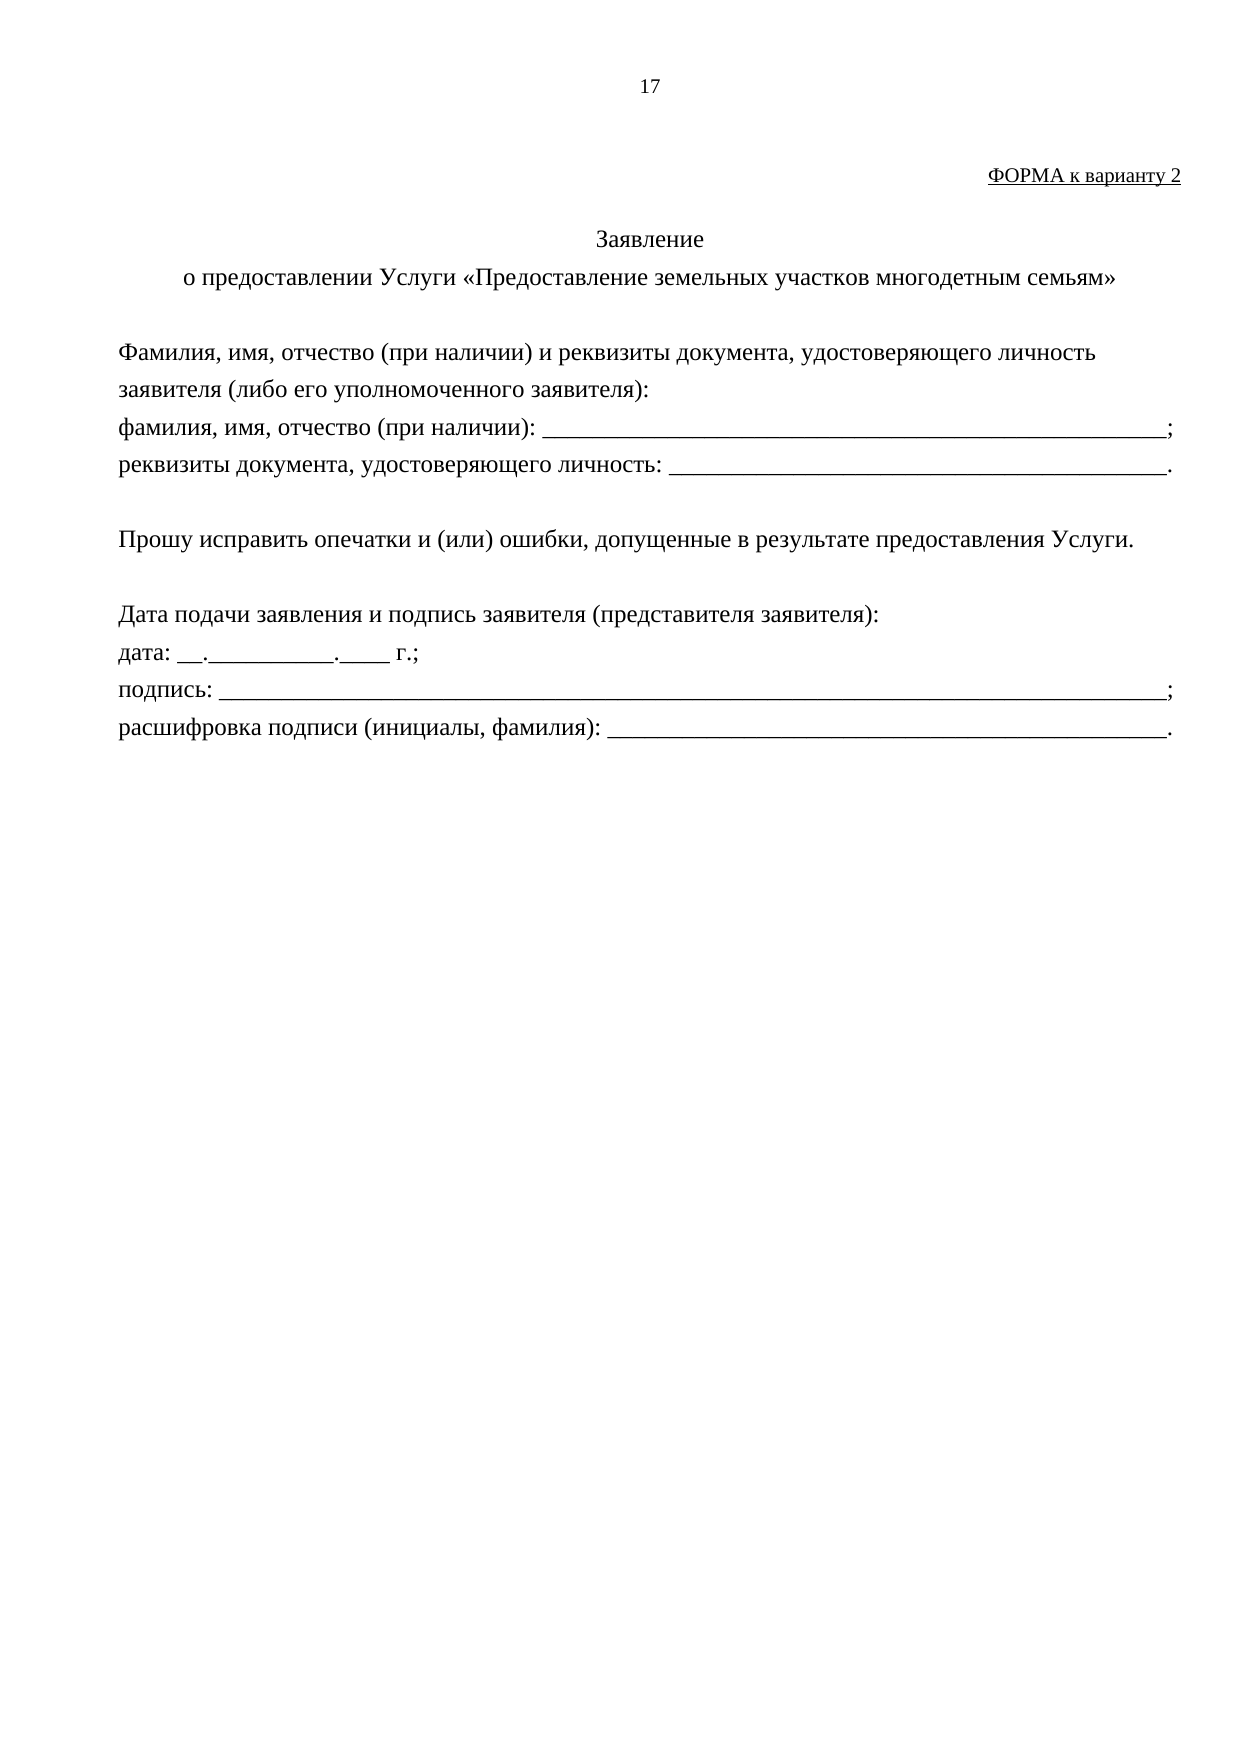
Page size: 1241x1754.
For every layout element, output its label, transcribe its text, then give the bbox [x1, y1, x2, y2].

text фамилия, имя, отчество (при наличии): ; [118, 405, 1181, 443]
text Заявление [118, 218, 1181, 255]
text Дата подачи заявления и подпись заявителя (представителя заявителя): [118, 593, 1181, 630]
text о предоставлении Услуги «Предоставление земельных участков многодетным семьям» [118, 255, 1181, 293]
text расшифровка подписи (инициалы, фамилия): . [118, 705, 1181, 743]
text подпись: ; [118, 668, 1181, 705]
text ФОРМА к варианту 2 [193, 163, 1181, 187]
text Фамилия, имя, отчество (при наличии) и реквизиты документа, удостоверяющего личность заявителя (либо его уполномоченного заявителя): [118, 330, 1181, 405]
text дата: __.__________.____ г.; [118, 630, 1181, 668]
text Прошу исправить опечатки и (или) ошибки, допущенные в результате предоставления Услуги. [118, 518, 1181, 555]
text реквизиты документа, удостоверяющего личность: . [118, 443, 1181, 480]
